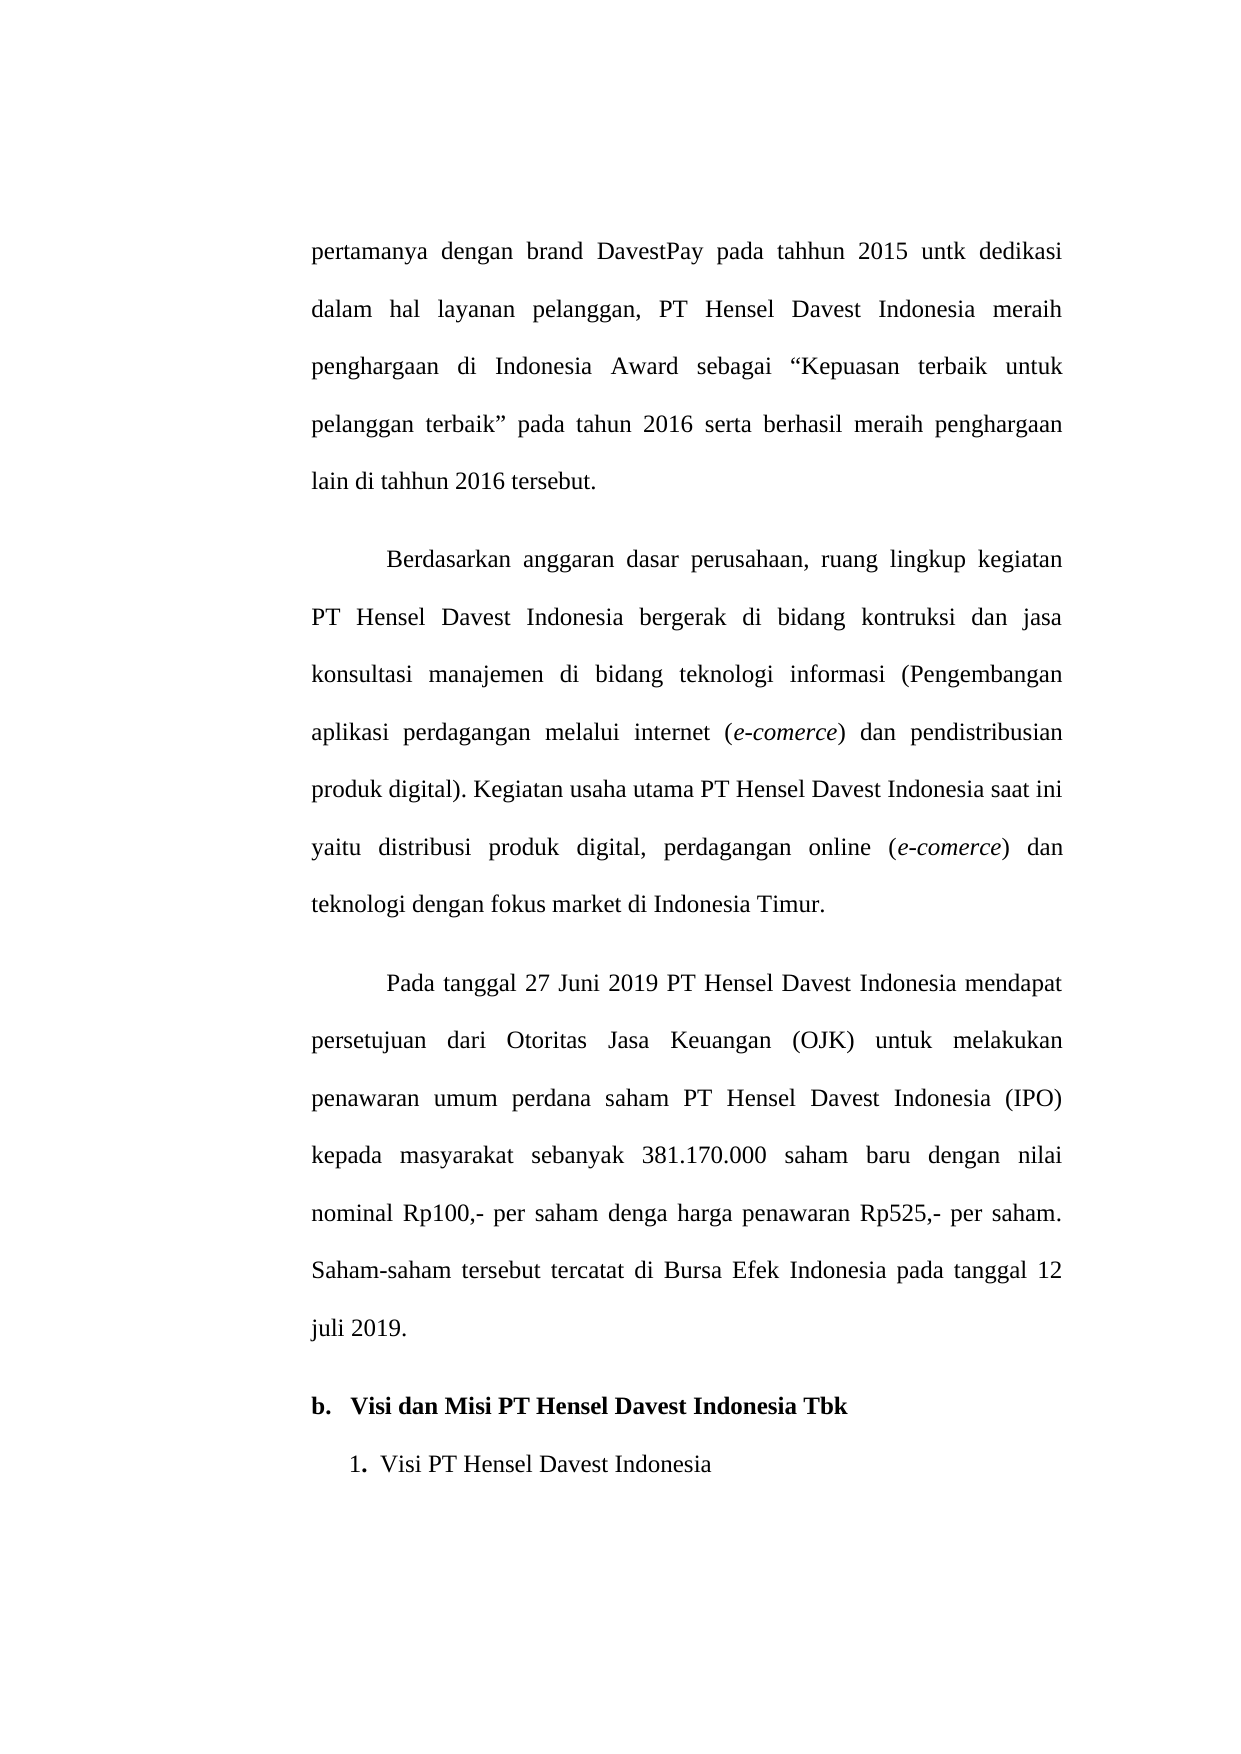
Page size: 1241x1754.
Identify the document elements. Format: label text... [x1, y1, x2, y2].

text Berdasarkan anggaran dasar perusahaan, ruang lingkup kegiatan PT Hensel Davest Indonesia bergerak di bidang kontruksi dan jasa konsultasi manajemen di bidang teknologi informasi (Pengembangan aplikasi perdagangan melalui internet (e-comerce) dan pendistribusian produk digital). Kegiatan usaha utama PT Hensel Davest Indonesia saat ini yaitu distribusi produk digital, perdagangan online (e-comerce) dan teknologi dengan fokus market di Indonesia Timur. [311, 544, 1063, 918]
list b. Visi dan Misi PT Hensel Davest Indonesia Tbk [311, 1391, 1063, 1420]
text Pada tanggal 27 Juni 2019 PT Hensel Davest Indonesia mendapat persetujuan dari Otoritas Jasa Keuangan (OJK) untuk melakukan penawaran umum perdana saham PT Hensel Davest Indonesia (IPO) kepada masyarakat sebanyak 381.170.000 saham baru dengan nilai nominal Rp100,- per saham denga harga penawaran Rp525,- per saham. Saham-saham tersebut tercatat di Bursa Efek Indonesia pada tanggal 12 juli 2019. [311, 968, 1063, 1342]
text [311, 236, 1063, 495]
list 1. Visi PT Hensel Davest Indonesia [349, 1449, 1063, 1477]
